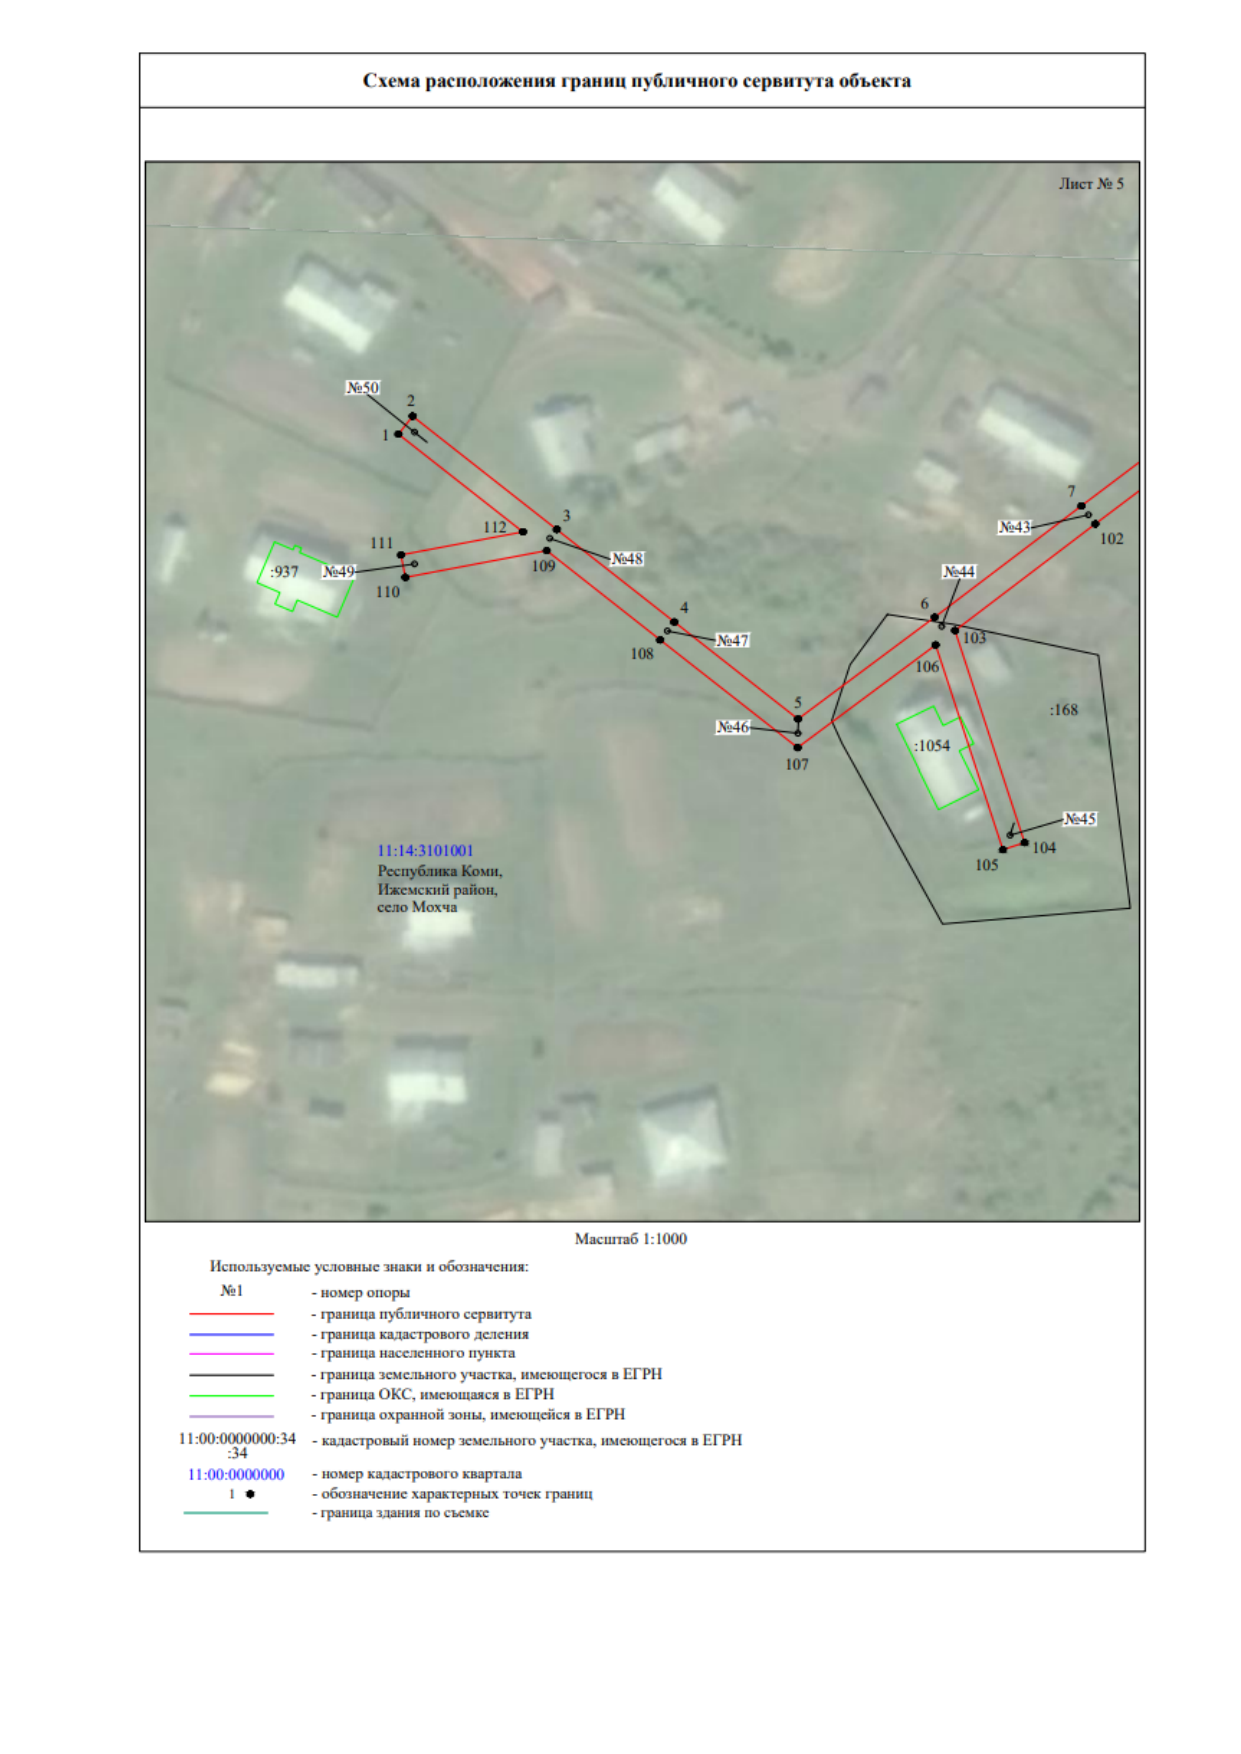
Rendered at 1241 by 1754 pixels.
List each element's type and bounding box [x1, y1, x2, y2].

picture [132, 44, 1152, 1562]
